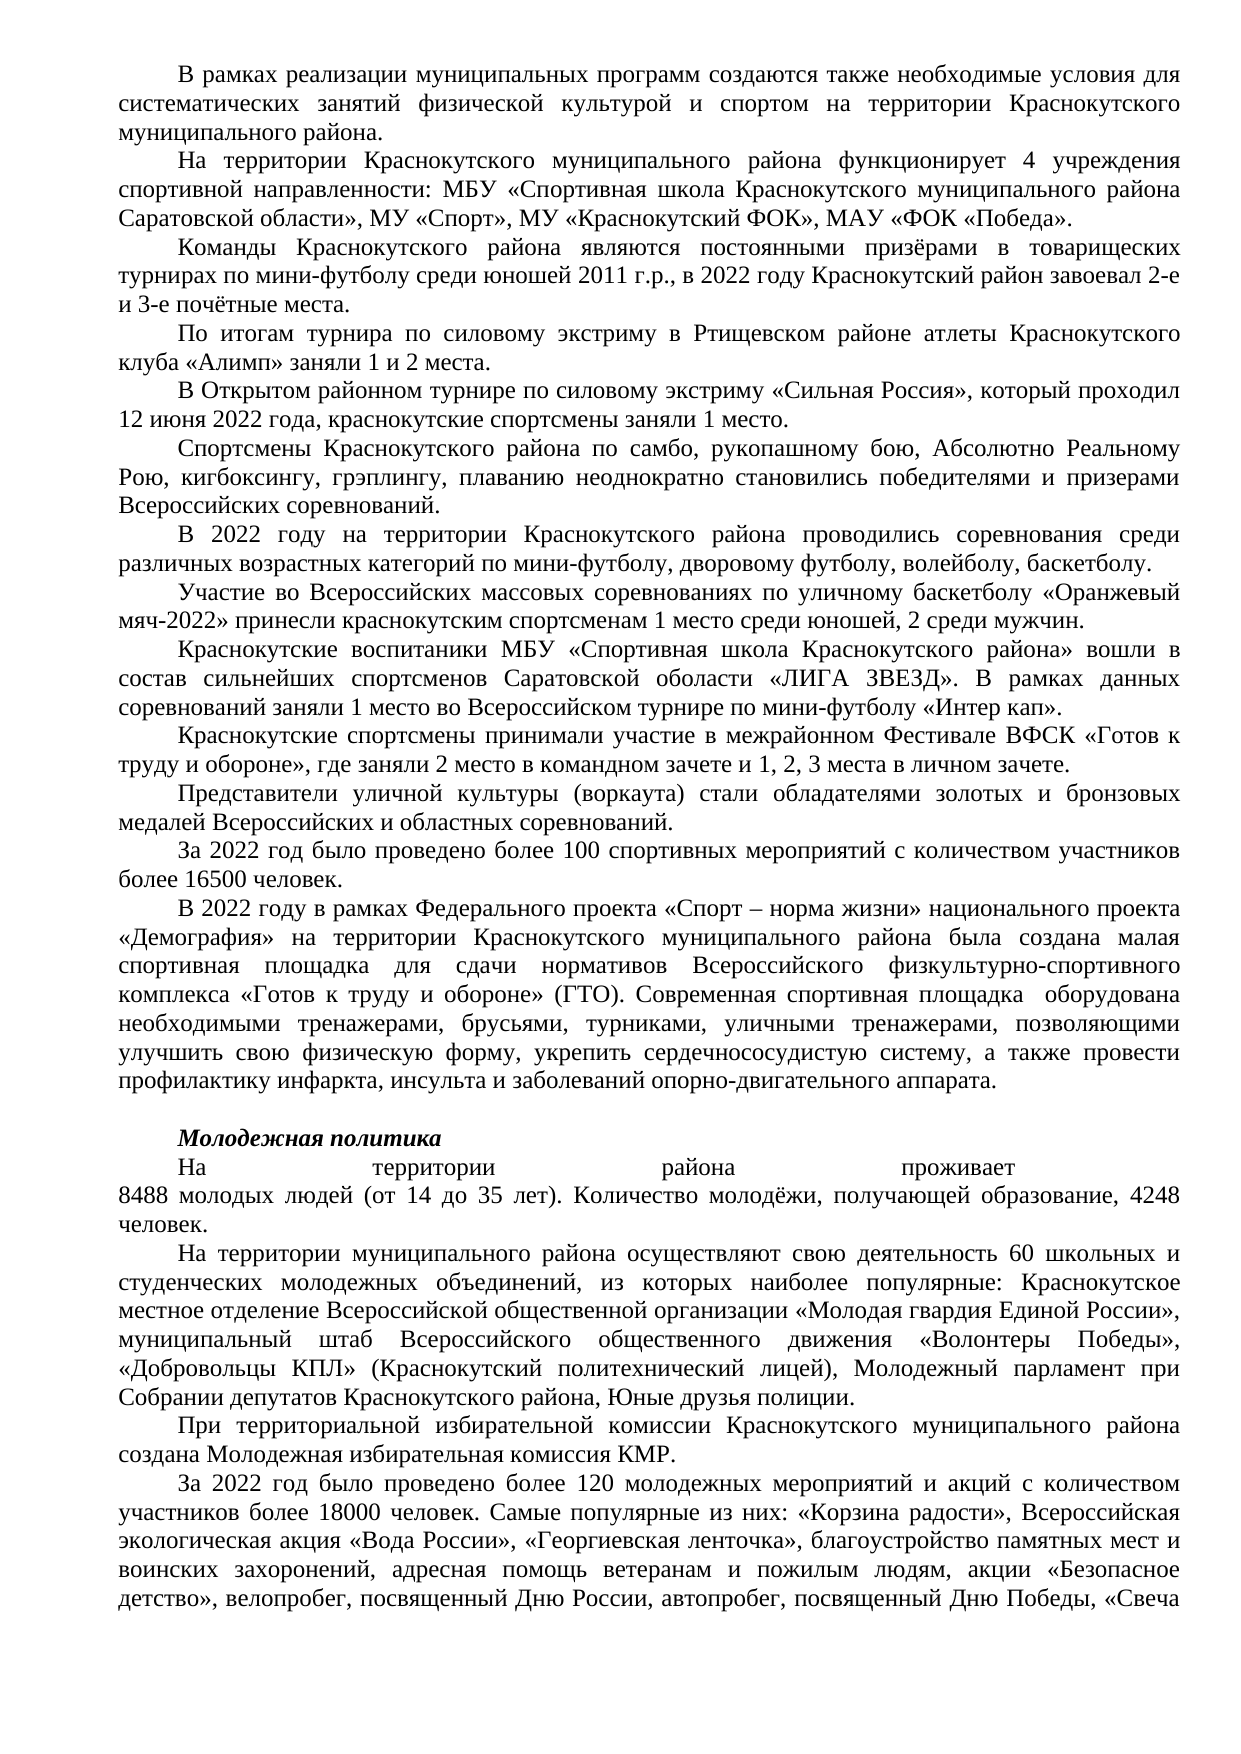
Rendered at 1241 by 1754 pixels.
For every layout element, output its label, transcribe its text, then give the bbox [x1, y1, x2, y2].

text В рамках реализации муниципальных программ создаются также необходимые условия для систематических занятий физической культурой и спортом на территории Краснокутского муниципального района. [118, 59, 1181, 145]
text На территории муниципального района осуществляют свою деятельность 60 школьных и студенческих молодежных объединений, из которых наиболее популярные: Краснокутское местное отделение Всероссийской общественной организации «Молодая гвардия Единой России», муниципальный штаб Всероссийского общественного движения «Волонтеры Победы», «Добровольцы КПЛ» (Краснокутский политехнический лицей), Молодежный парламент при Собрании депутатов Краснокутского района, Юные друзья полиции. [118, 1238, 1181, 1410]
text Представители уличной культуры (воркаута) стали обладателями золотых и бронзовых медалей Всероссийских и областных соревнований. [118, 778, 1181, 835]
text На территории района проживает 8488 молодых людей (от 14 до 35 лет). Количество молодёжи, получающей образование, 4248 человек. [118, 1152, 1181, 1238]
text Спортсмены Краснокутского района по самбо, рукопашному бою, Абсолютно Реальному Рою, кигбоксингу, грэплингу, плаванию неоднократно становились победителями и призерами Всероссийских соревнований. [118, 433, 1181, 519]
text При территориальной избирательной комиссии Краснокутского муниципального района создана Молодежная избирательная комиссия КМР. [118, 1410, 1181, 1468]
text В 2022 году в рамках Федерального проекта «Спорт – норма жизни» национального проекта «Демография» на территории Краснокутского муниципального района была создана малая спортивная площадка для сдачи нормативов Всероссийского физкультурно-спортивного комплекса «Готов к труду и обороне» (ГТО). Современная спортивная площадка оборудована необходимыми тренажерами, брусьями, турниками, уличными тренажерами, позволяющими улучшить свою физическую форму, укрепить сердечнососудистую систему, а также провести профилактику инфаркта, инсульта и заболеваний опорно-двигательного аппарата. [118, 893, 1181, 1094]
text В 2022 году на территории Краснокутского района проводились соревнования среди различных возрастных категорий по мини-футболу, дворовому футболу, волейболу, баскетболу. [118, 519, 1181, 577]
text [118, 1468, 1181, 1612]
text Команды Краснокутского района являются постоянными призёрами в товарищеских турнирах по мини-футболу среди юношей 2011 г.р., в 2022 году Краснокутский район завоевал 2-е и 3-е почётные места. [118, 232, 1181, 318]
text Участие во Всероссийских массовых соревнованиях по уличному баскетболу «Оранжевый мяч-2022» принесли краснокутским спортсменам 1 место среди юношей, 2 среди мужчин. [118, 577, 1181, 634]
text По итогам турнира по силовому экстриму в Ртищевском районе атлеты Краснокутского клуба «Алимп» заняли 1 и 2 места. [118, 318, 1181, 375]
text Молодежная политика [118, 1123, 1181, 1152]
text В Открытом районном турнире по силовому экстриму «Сильная Россия», который проходил 12 июня 2022 года, краснокутские спортсмены заняли 1 место. [118, 375, 1181, 433]
text За 2022 год было проведено более 100 спортивных мероприятий с количеством участников более 16500 человек. [118, 835, 1181, 893]
text Краснокутские спортсмены принимали участие в межрайонном Фестивале ВФСК «Готов к труду и обороне», где заняли 2 место в командном зачете и 1, 2, 3 места в личном зачете. [118, 720, 1181, 778]
text На территории Краснокутского муниципального района функционирует 4 учреждения спортивной направленности: МБУ «Спортивная школа Краснокутского муниципального района Саратовской области», МУ «Спорт», МУ «Краснокутский ФОК», МАУ «ФОК «Победа». [118, 145, 1181, 232]
text Краснокутские воспитаники МБУ «Спортивная школа Краснокутского района» вошли в состав сильнейших спортсменов Саратовской оболасти «ЛИГА ЗВЕЗД». В рамках данных соревнований заняли 1 место во Всероссийском турнире по мини-футболу «Интер кап». [118, 634, 1181, 720]
